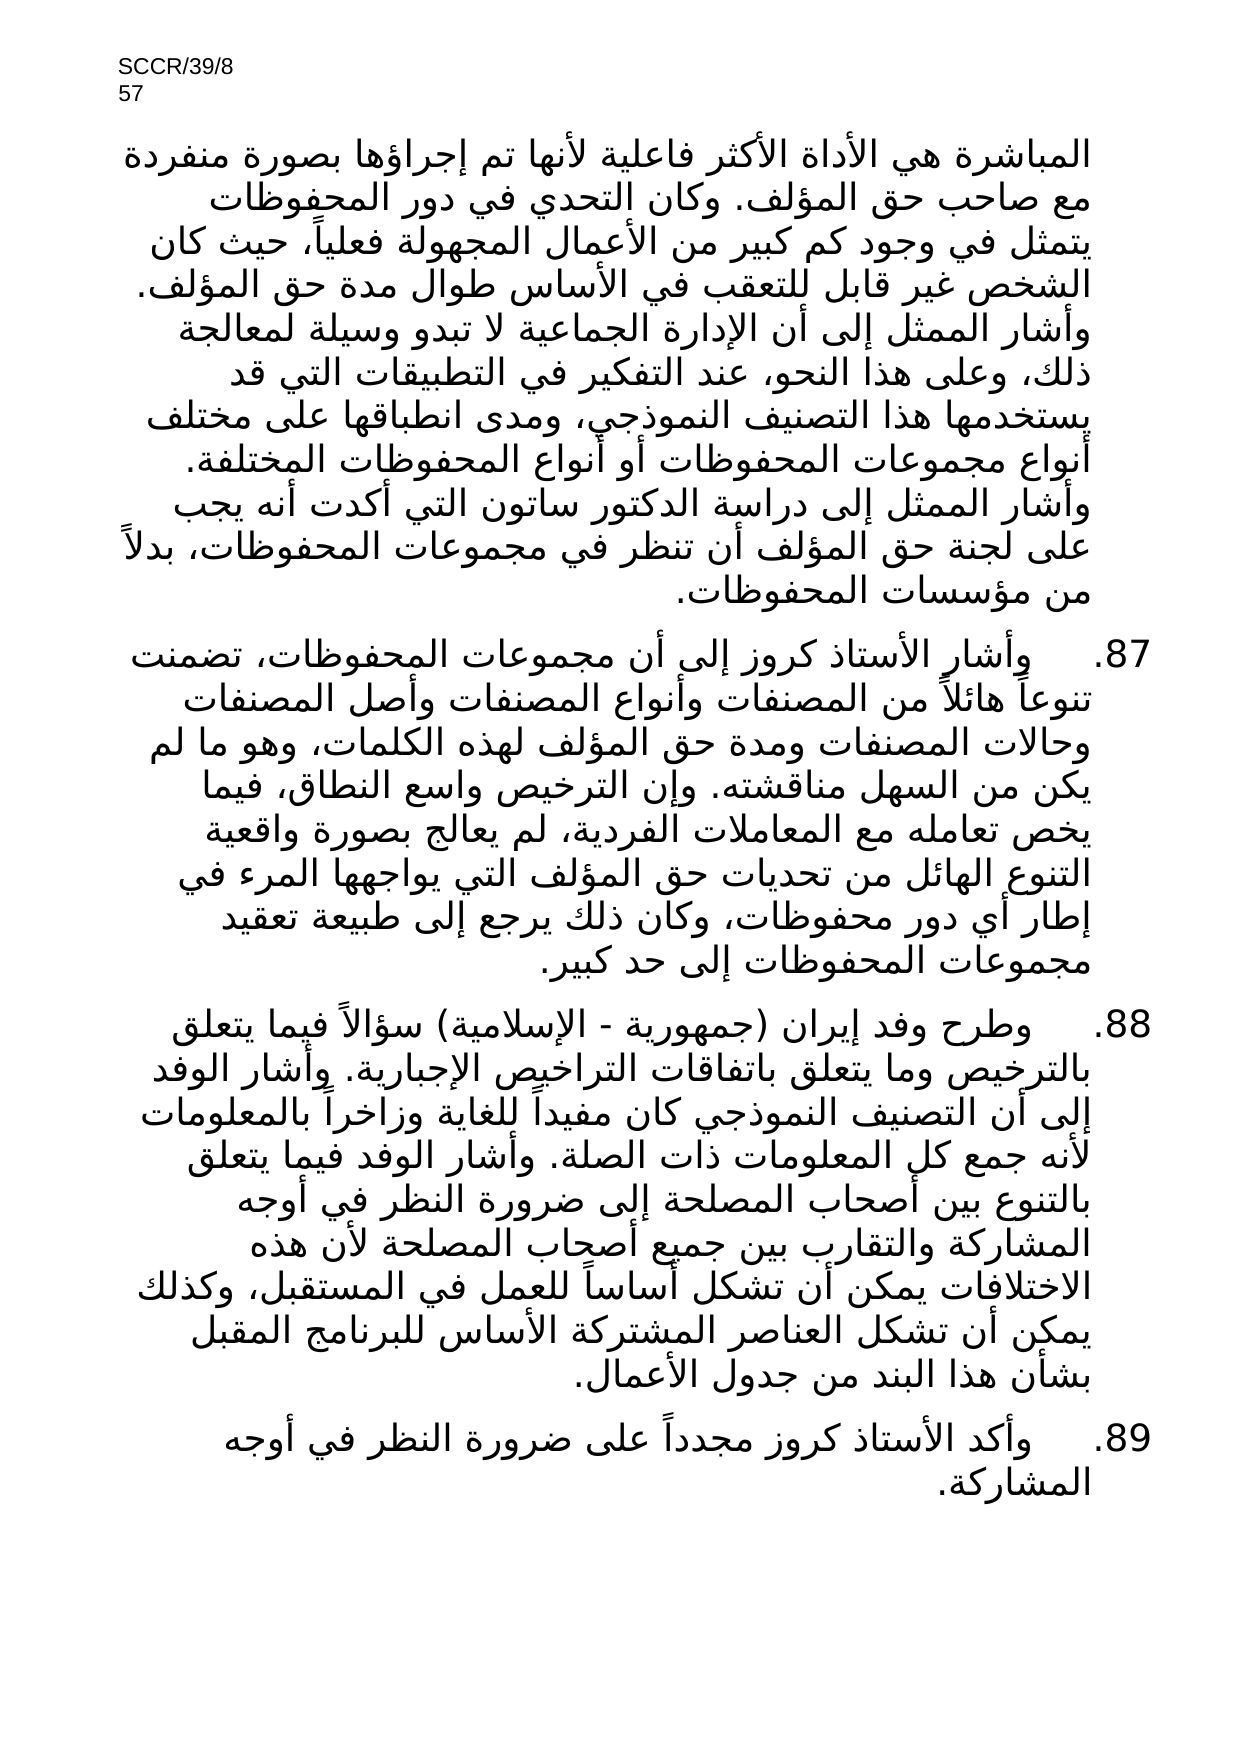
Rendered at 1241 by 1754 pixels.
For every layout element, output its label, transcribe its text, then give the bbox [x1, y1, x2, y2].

text وأكد الأستاذ كروز مجدداً على ضرورة النظر في أوجه المشاركة. [118, 1417, 1092, 1504]
text وأشار الأستاذ كروز إلى أن مجموعات المحفوظات، تضمنت تنوعاً هائلاً من المصنفات وأنواع المصنفات وأصل المصنفات وحالات المصنفات ومدة حق المؤلف لهذه الكلمات، وهو ما لم يكن من السهل مناقشته. وإن الترخيص واسع النطاق، فيما يخص تعامله مع المعاملات الفردية، لم يعالج بصورة واقعية التنوع الهائل من تحديات حق المؤلف التي يواجهها المرء في إطار أي دور محفوظات، وكان ذلك يرجع إلى طبيعة تعقيد مجموعات المحفوظات إلى حد كبير. [118, 633, 1092, 982]
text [118, 132, 1092, 612]
text وطرح وفد إيران (جمهورية - الإسلامية) سؤالاً فيما يتعلق بالترخيص وما يتعلق باتفاقات التراخيص الإجبارية. وأشار الوفد إلى أن التصنيف النموذجي كان مفيداً للغاية وزاخراً بالمعلومات لأنه جمع كل المعلومات ذات الصلة. وأشار الوفد فيما يتعلق بالتنوع بين أصحاب المصلحة إلى ضرورة النظر في أوجه المشاركة والتقارب بين جميع أصحاب المصلحة لأن هذه الاختلافات يمكن أن تشكل أساساً للعمل في المستقبل، وكذلك يمكن أن تشكل العناصر المشتركة الأساس للبرنامج المقبل بشأن هذا البند من جدول الأعمال. [118, 1003, 1092, 1396]
